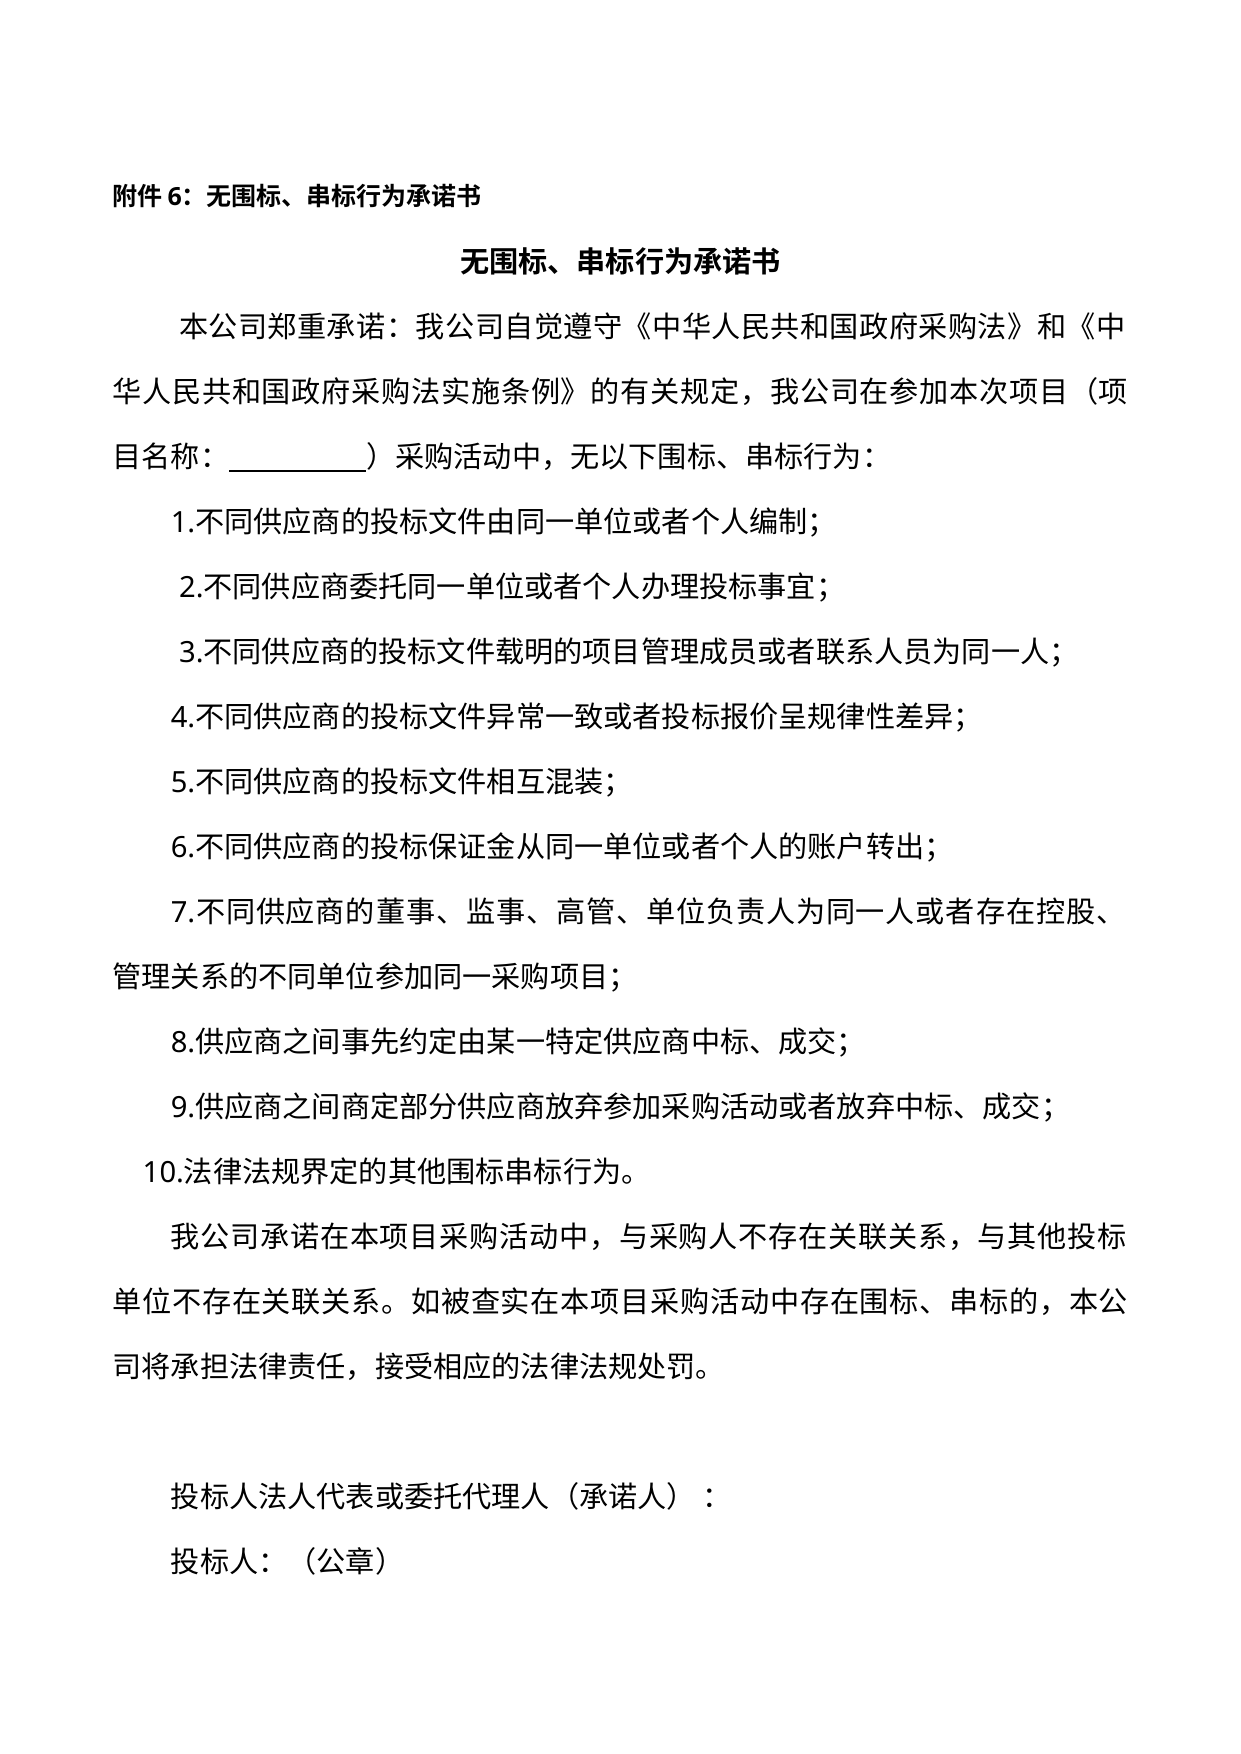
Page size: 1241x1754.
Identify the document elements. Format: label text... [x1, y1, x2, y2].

text 投标人：（公章） [112, 1527, 1128, 1592]
text 10.法律法规界定的其他围标串标行为。 [112, 1137, 1128, 1202]
text 附件6：无围标、串标行为承诺书 [112, 162, 1128, 227]
text 我公司承诺在本项目采购活动中，与采购人不存在关联关系，与其他投标单位不存在关联关系。如被查实在本项目采购活动中存在围标、串标的，本公司将承担法律责任，接受相应的法律法规处罚。 [112, 1202, 1128, 1397]
text 1.不同供应商的投标文件由同一单位或者个人编制； [112, 487, 1128, 552]
text 5.不同供应商的投标文件相互混装； [112, 747, 1128, 812]
text 2.不同供应商委托同一单位或者个人办理投标事宜； [112, 552, 1128, 617]
text 7.不同供应商的董事、监事、高管、单位负责人为同一人或者存在控股、管理关系的不同单位参加同一采购项目； [112, 877, 1128, 1007]
text 6.不同供应商的投标保证金从同一单位或者个人的账户转出； [112, 812, 1128, 877]
text 投标人法人代表或委托代理人（承诺人） ： [112, 1462, 1128, 1527]
text 3.不同供应商的投标文件载明的项目管理成员或者联系人员为同一人； [112, 617, 1128, 682]
text 本公司郑重承诺：我公司自觉遵守《中华人民共和国政府采购法》和《中华人民共和国政府采购法实施条例》的有关规定，我公司在参加本次项目（项目名称： ）采购活动中，无以下围标、串标行为： [112, 292, 1128, 487]
text 4.不同供应商的投标文件异常一致或者投标报价呈规律性差异； [112, 682, 1128, 747]
text 9.供应商之间商定部分供应商放弃参加采购活动或者放弃中标、成交； [112, 1072, 1128, 1137]
text 8.供应商之间事先约定由某一特定供应商中标、成交； [112, 1007, 1128, 1072]
text 无围标、串标行为承诺书 [112, 227, 1128, 292]
